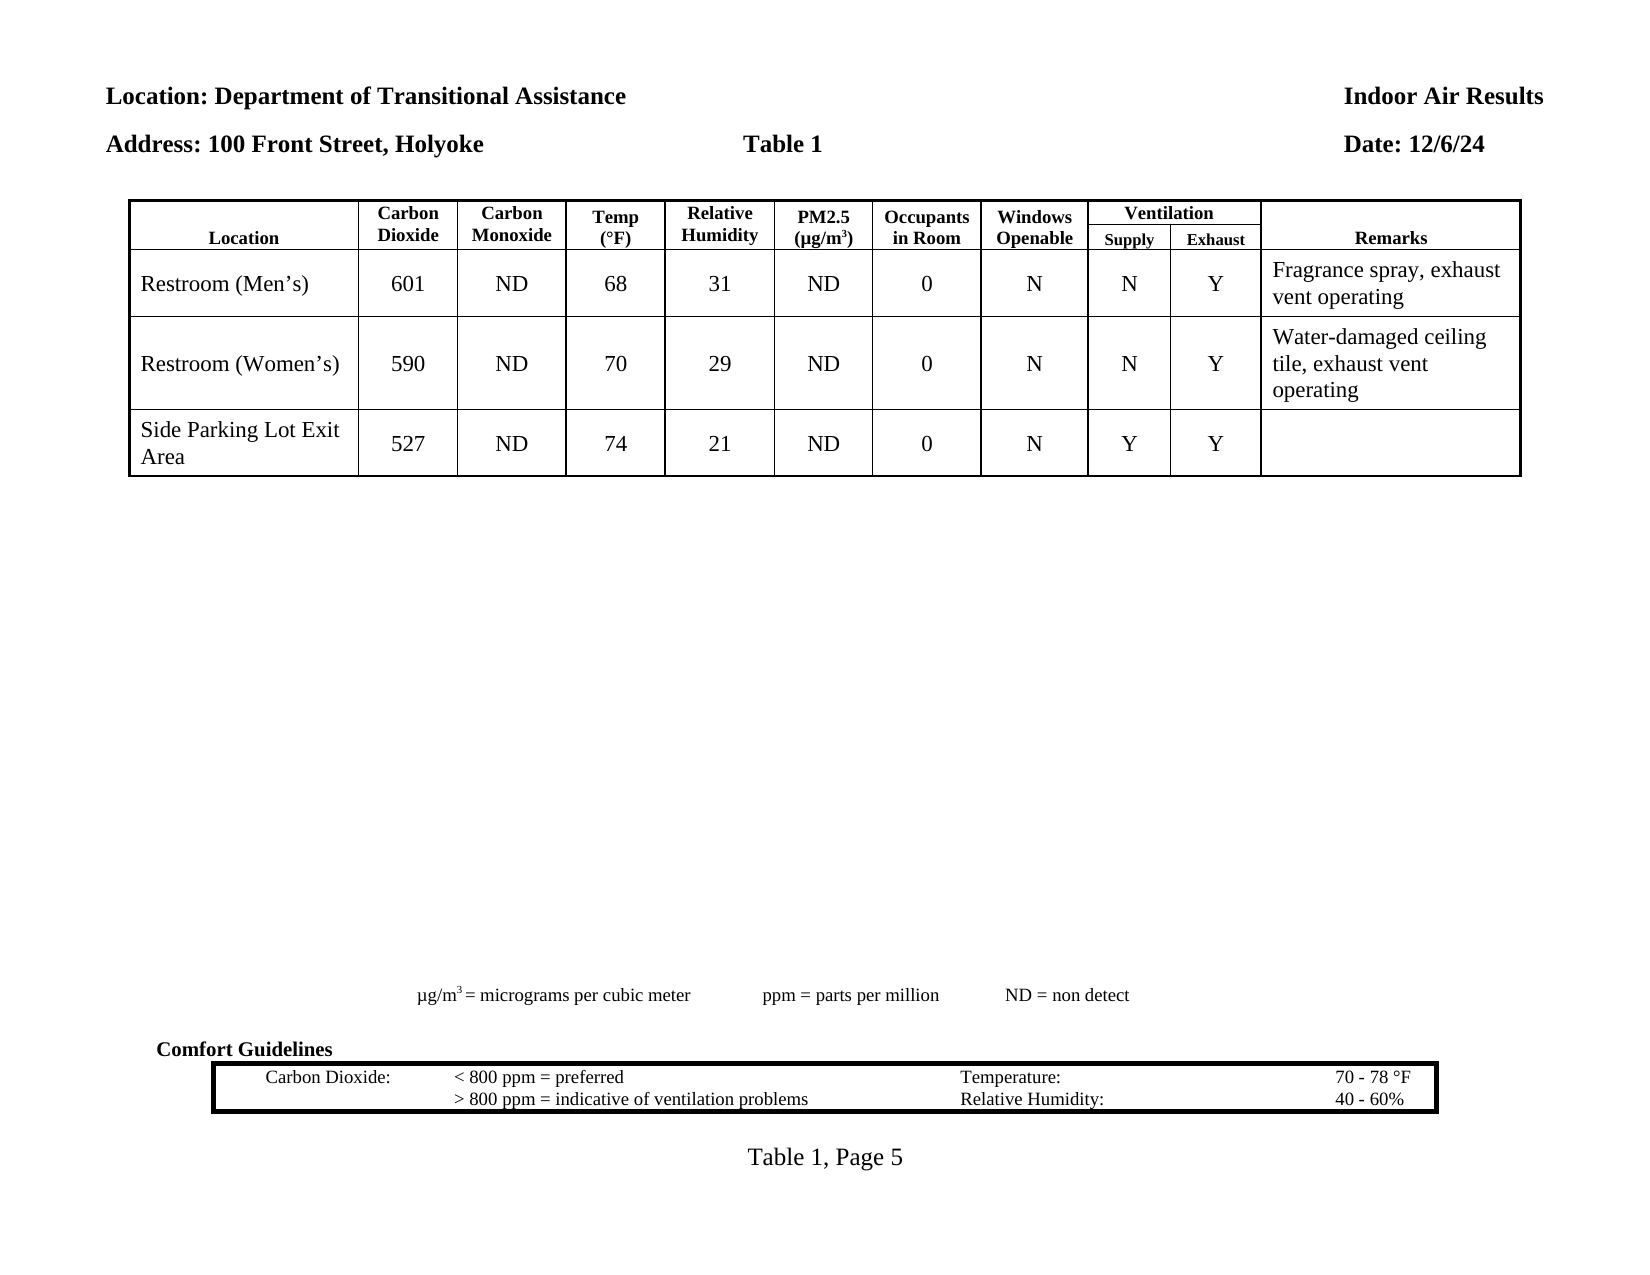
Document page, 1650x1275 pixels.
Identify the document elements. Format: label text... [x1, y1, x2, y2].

table_header Location [131, 202, 358, 249]
table_header Occupants in Room [873, 202, 980, 249]
table_header Carbon Dioxide (ppm) [359, 202, 457, 249]
table_cell 0 [873, 250, 980, 316]
table_cell Supply [1089, 225, 1170, 249]
table_cell Restroom (Men’s) [131, 250, 358, 316]
table_cell 74 [567, 410, 664, 475]
table_cell N [1089, 250, 1170, 316]
table_cell Fragrance spray, exhaust vent operating [1262, 250, 1519, 316]
table_cell ND [458, 250, 565, 316]
table_cell 70 [567, 317, 664, 409]
table_header Ventilation [1089, 202, 1260, 224]
table_cell Exhaust [1171, 225, 1260, 249]
table_cell Side Parking Lot Exit Area [131, 410, 358, 475]
table_cell [1262, 410, 1519, 475]
table_header Relative Humidity (%) [666, 202, 774, 249]
table_cell 601 [359, 250, 457, 316]
table_cell N [982, 250, 1087, 316]
table_cell Y [1171, 410, 1260, 475]
table_header PM2.5 (µg/m3) [775, 202, 872, 249]
table_cell N [982, 410, 1087, 475]
table_cell ND [458, 410, 565, 475]
table_cell 31 [666, 250, 774, 316]
table_header Remarks [1262, 202, 1519, 249]
table_cell ND [775, 250, 872, 316]
table_cell ND [775, 410, 872, 475]
table_cell N [1089, 317, 1170, 409]
table_cell 21 [666, 410, 774, 475]
table_cell 590 [359, 317, 457, 409]
table_cell Y [1171, 250, 1260, 316]
table_cell ND [458, 317, 565, 409]
table_cell 0 [873, 317, 980, 409]
table_cell Y [1171, 317, 1260, 409]
table_header Windows Openable [982, 202, 1087, 249]
table_cell N [982, 317, 1087, 409]
table_cell 29 [666, 317, 774, 409]
table_cell 68 [567, 250, 664, 316]
table_cell Restroom (Women’s) [131, 317, 358, 409]
table_header Temp (°F) [567, 202, 664, 249]
table_header Carbon Monoxide (ppm) [458, 202, 565, 249]
table_cell 0 [873, 410, 980, 475]
table_cell 527 [359, 410, 457, 475]
table_cell Y [1089, 410, 1170, 475]
table_cell ND [775, 317, 872, 409]
table_cell Water-damaged ceiling tile, exhaust vent operating [1262, 317, 1519, 409]
